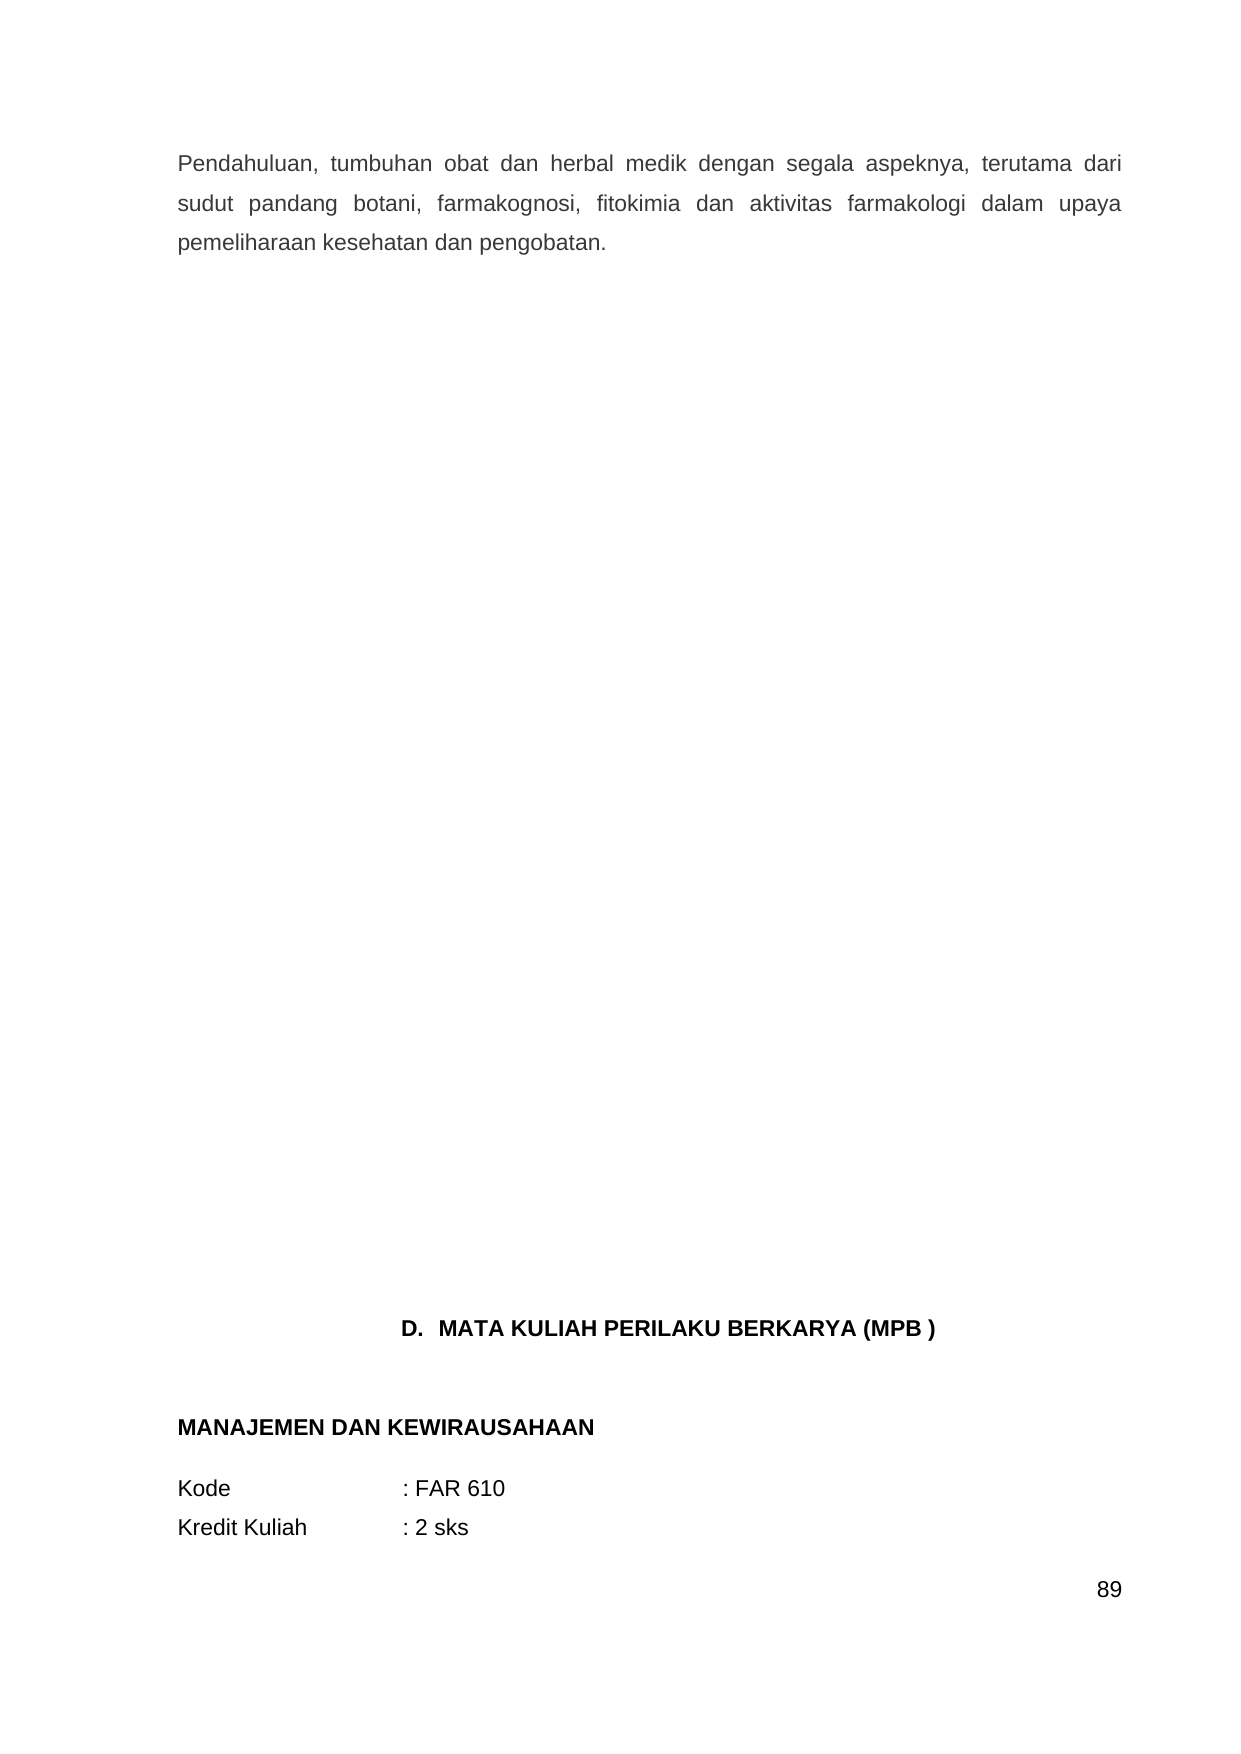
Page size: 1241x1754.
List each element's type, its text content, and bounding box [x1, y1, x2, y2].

list Kredit Kuliah : 2 sks [177, 1514, 1122, 1541]
text Pendahuluan, tumbuhan obat dan herbal medik dengan segala aspeknya, terutama dari sudut pandang botani, farmakognosi, fitokimia dan aktivitas farmakologi dalam upaya pemeliharaan kesehatan dan pengobatan. [177, 150, 1122, 255]
list Kode : FAR 610 [177, 1475, 1122, 1501]
list MATA KULIAH PERILAKU BERKARYA (MPB ) [215, 1314, 1122, 1341]
text MANAJEMEN DAN KEWIRAUSAHAAN [177, 1414, 1122, 1441]
